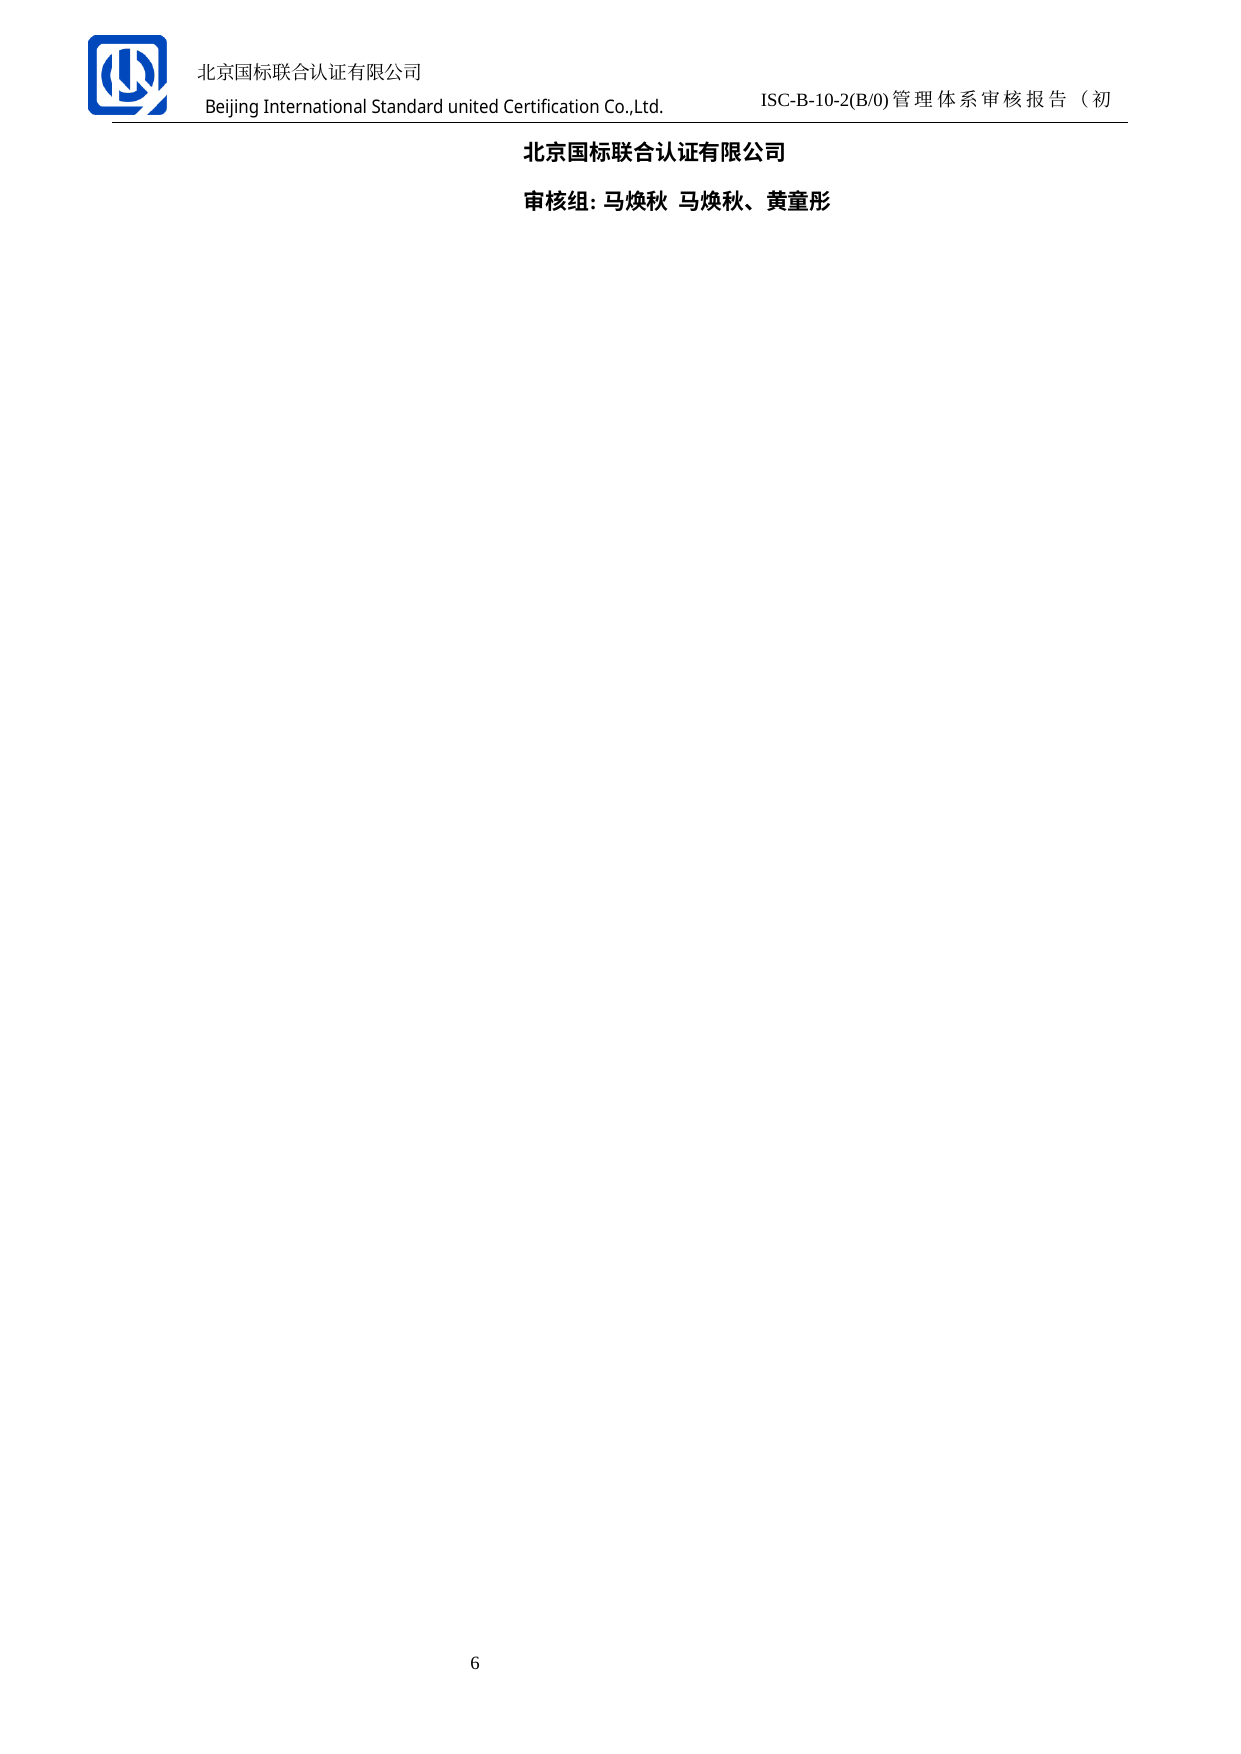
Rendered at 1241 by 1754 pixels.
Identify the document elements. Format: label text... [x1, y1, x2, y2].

text 审核组: 马焕秋 马焕秋、黄童彤 [112, 183, 1128, 216]
text 北京国标联合认证有限公司 [112, 135, 1128, 167]
picture [88, 35, 167, 115]
